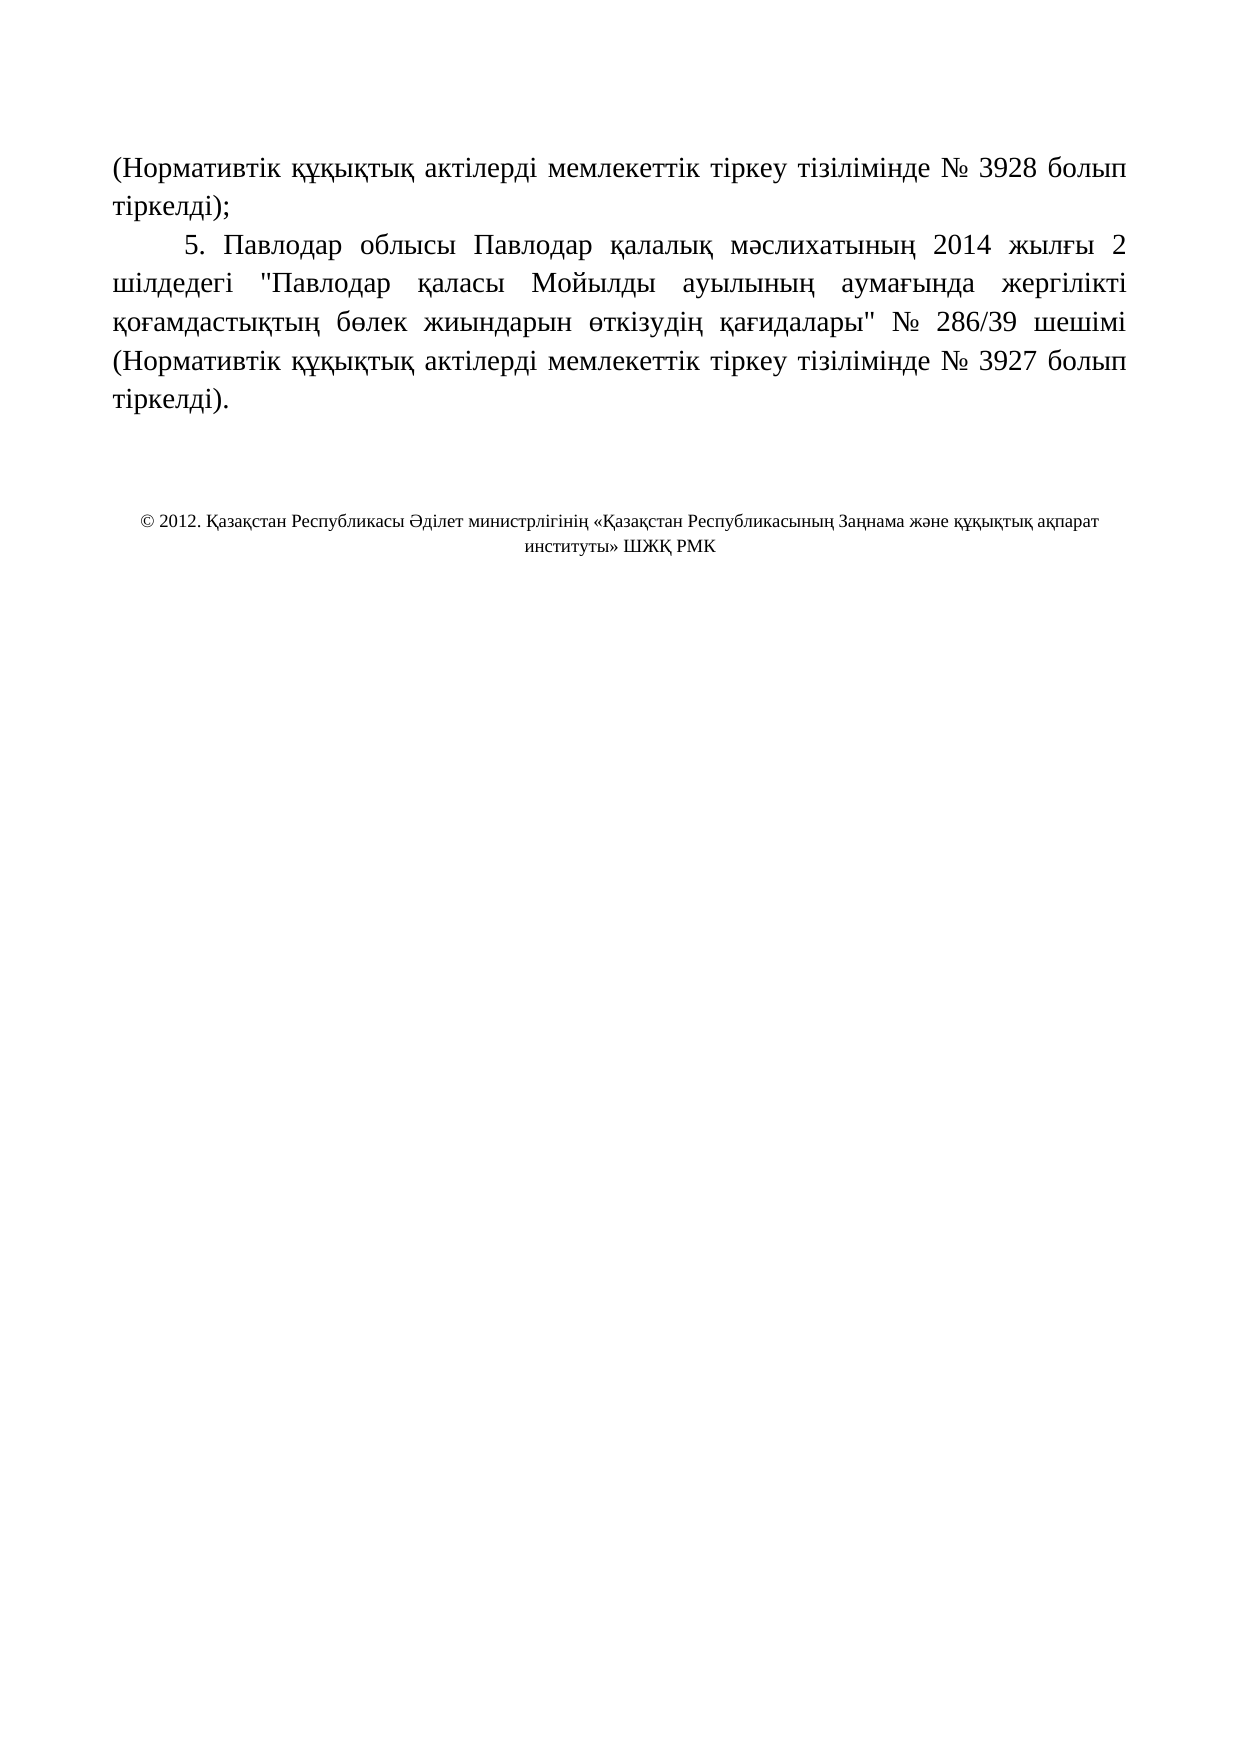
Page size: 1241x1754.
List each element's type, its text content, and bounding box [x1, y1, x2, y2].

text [112, 150, 1128, 222]
text © 2012. Қазақстан Республикасы Әділет министрлігінің «Қазақстан Республикасының Заңнама және құқықтық ақпарат институты» ШЖҚ РМК [112, 510, 1128, 557]
text 5. Павлодар облысы Павлодар қалалық мәслихатының 2014 жылғы 2 шілдедегі "Павлодар қаласы Мойылды ауылының аумағында жергілікті қоғамдастықтың бөлек жиындарын өткізудің қағидалары" № 286/39 шешімі (Нормативтік құқықтық актілерді мемлекеттік тіркеу тізілімінде № 3927 болып тіркелді). [112, 227, 1128, 415]
